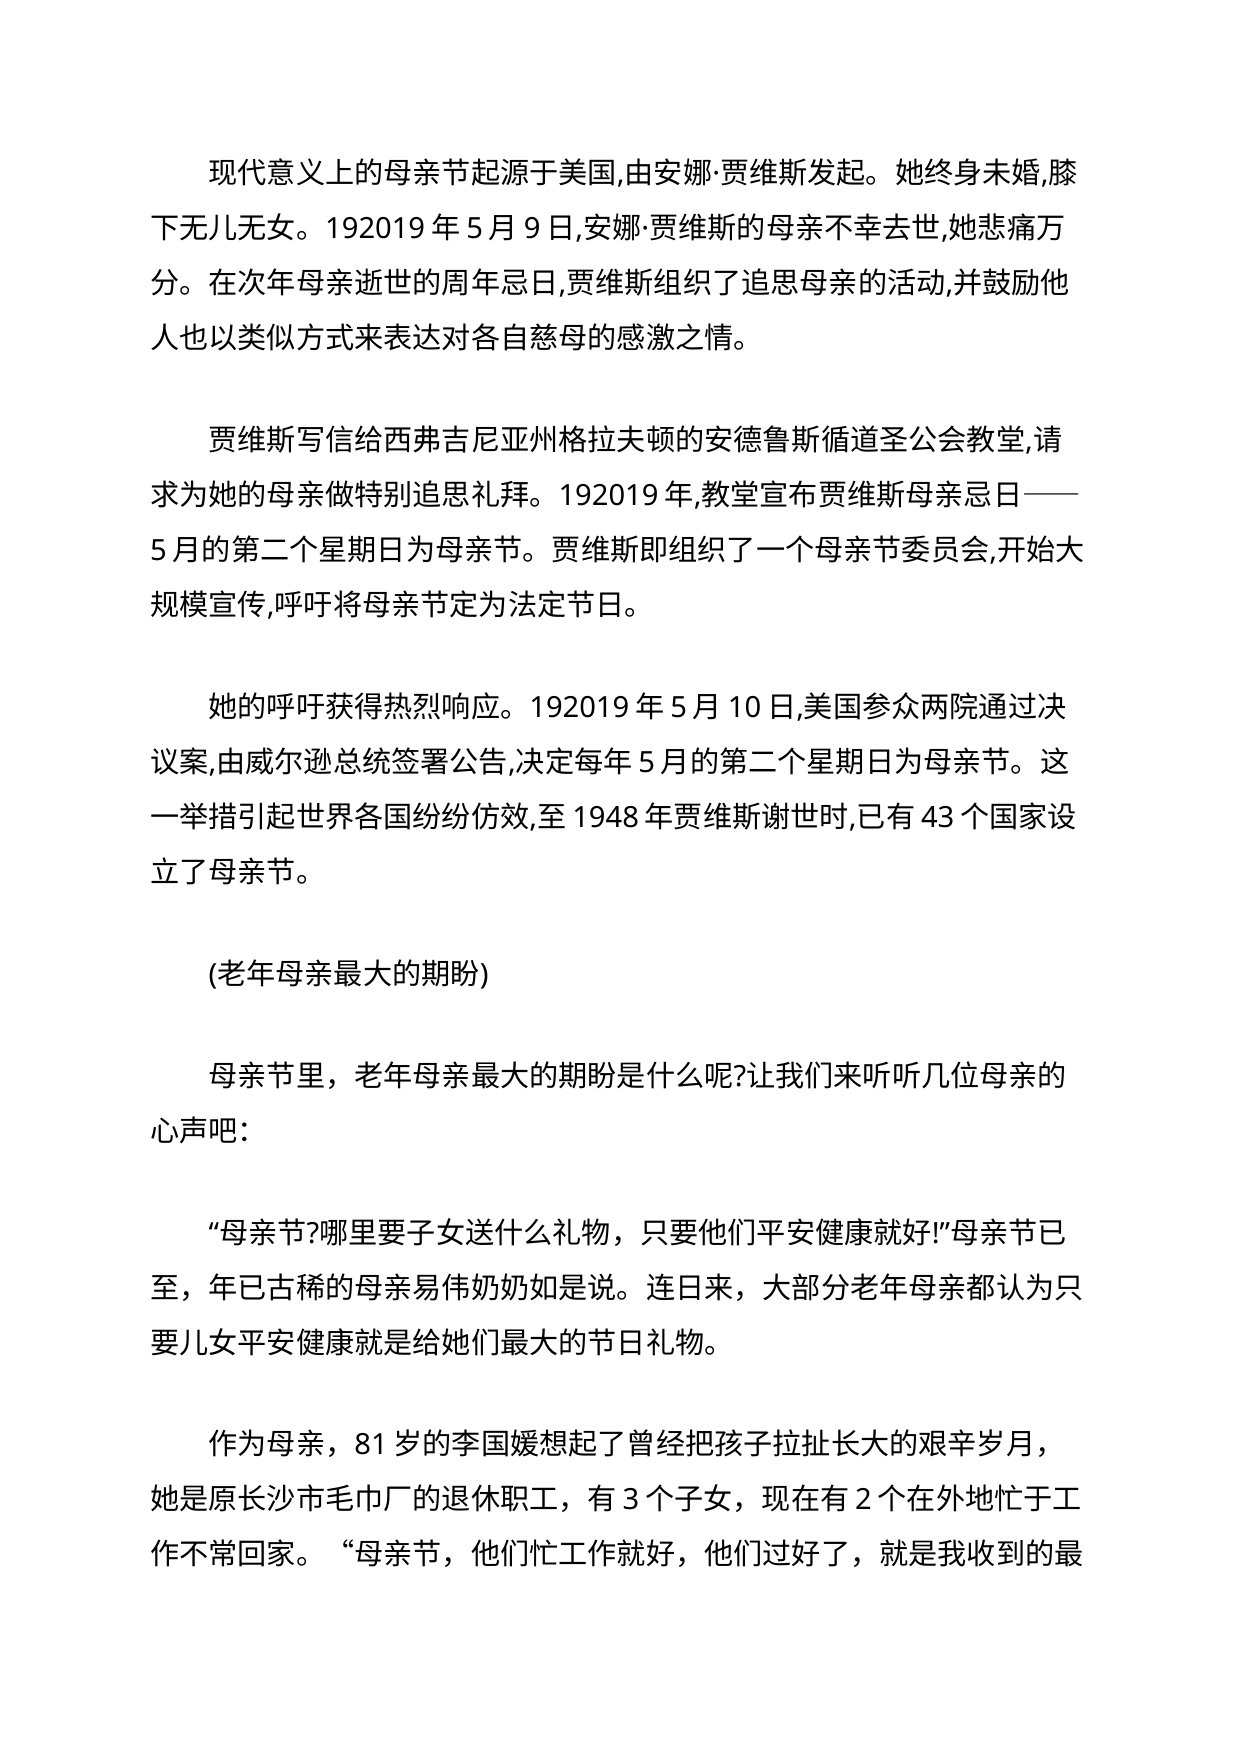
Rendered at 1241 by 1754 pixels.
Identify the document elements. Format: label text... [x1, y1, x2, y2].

text 贾维斯写信给西弗吉尼亚州格拉夫顿的安德鲁斯循道圣公会教堂,请求为她的母亲做特别追思礼拜。192019年,教堂宣布贾维斯母亲忌日——5月的第二个星期日为母亲节。贾维斯即组织了一个母亲节委员会,开始大规模宣传,呼吁将母亲节定为法定节日。 [150, 417, 1090, 624]
text “母亲节?哪里要子女送什么礼物，只要他们平安健康就好!”母亲节已至，年已古稀的母亲易伟奶奶如是说。连日来，大部分老年母亲都认为只要儿女平安健康就是给她们最大的节日礼物。 [150, 1209, 1090, 1361]
text (老年母亲最大的期盼) [150, 951, 1090, 993]
text 她的呼吁获得热烈响应。192019年5月10日,美国参众两院通过决议案,由威尔逊总统签署公告,决定每年5月的第二个星期日为母亲节。这一举措引起世界各国纷纷仿效,至1948年贾维斯谢世时,已有43个国家设立了母亲节。 [150, 684, 1090, 891]
text 现代意义上的母亲节起源于美国,由安娜·贾维斯发起。她终身未婚,膝下无儿无女。192019年5月9日,安娜·贾维斯的母亲不幸去世,她悲痛万分。在次年母亲逝世的周年忌日,贾维斯组织了追思母亲的活动,并鼓励他人也以类似方式来表达对各自慈母的感激之情。 [150, 150, 1090, 357]
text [150, 1421, 1090, 1573]
text 母亲节里，老年母亲最大的期盼是什么呢?让我们来听听几位母亲的心声吧： [150, 1052, 1090, 1150]
